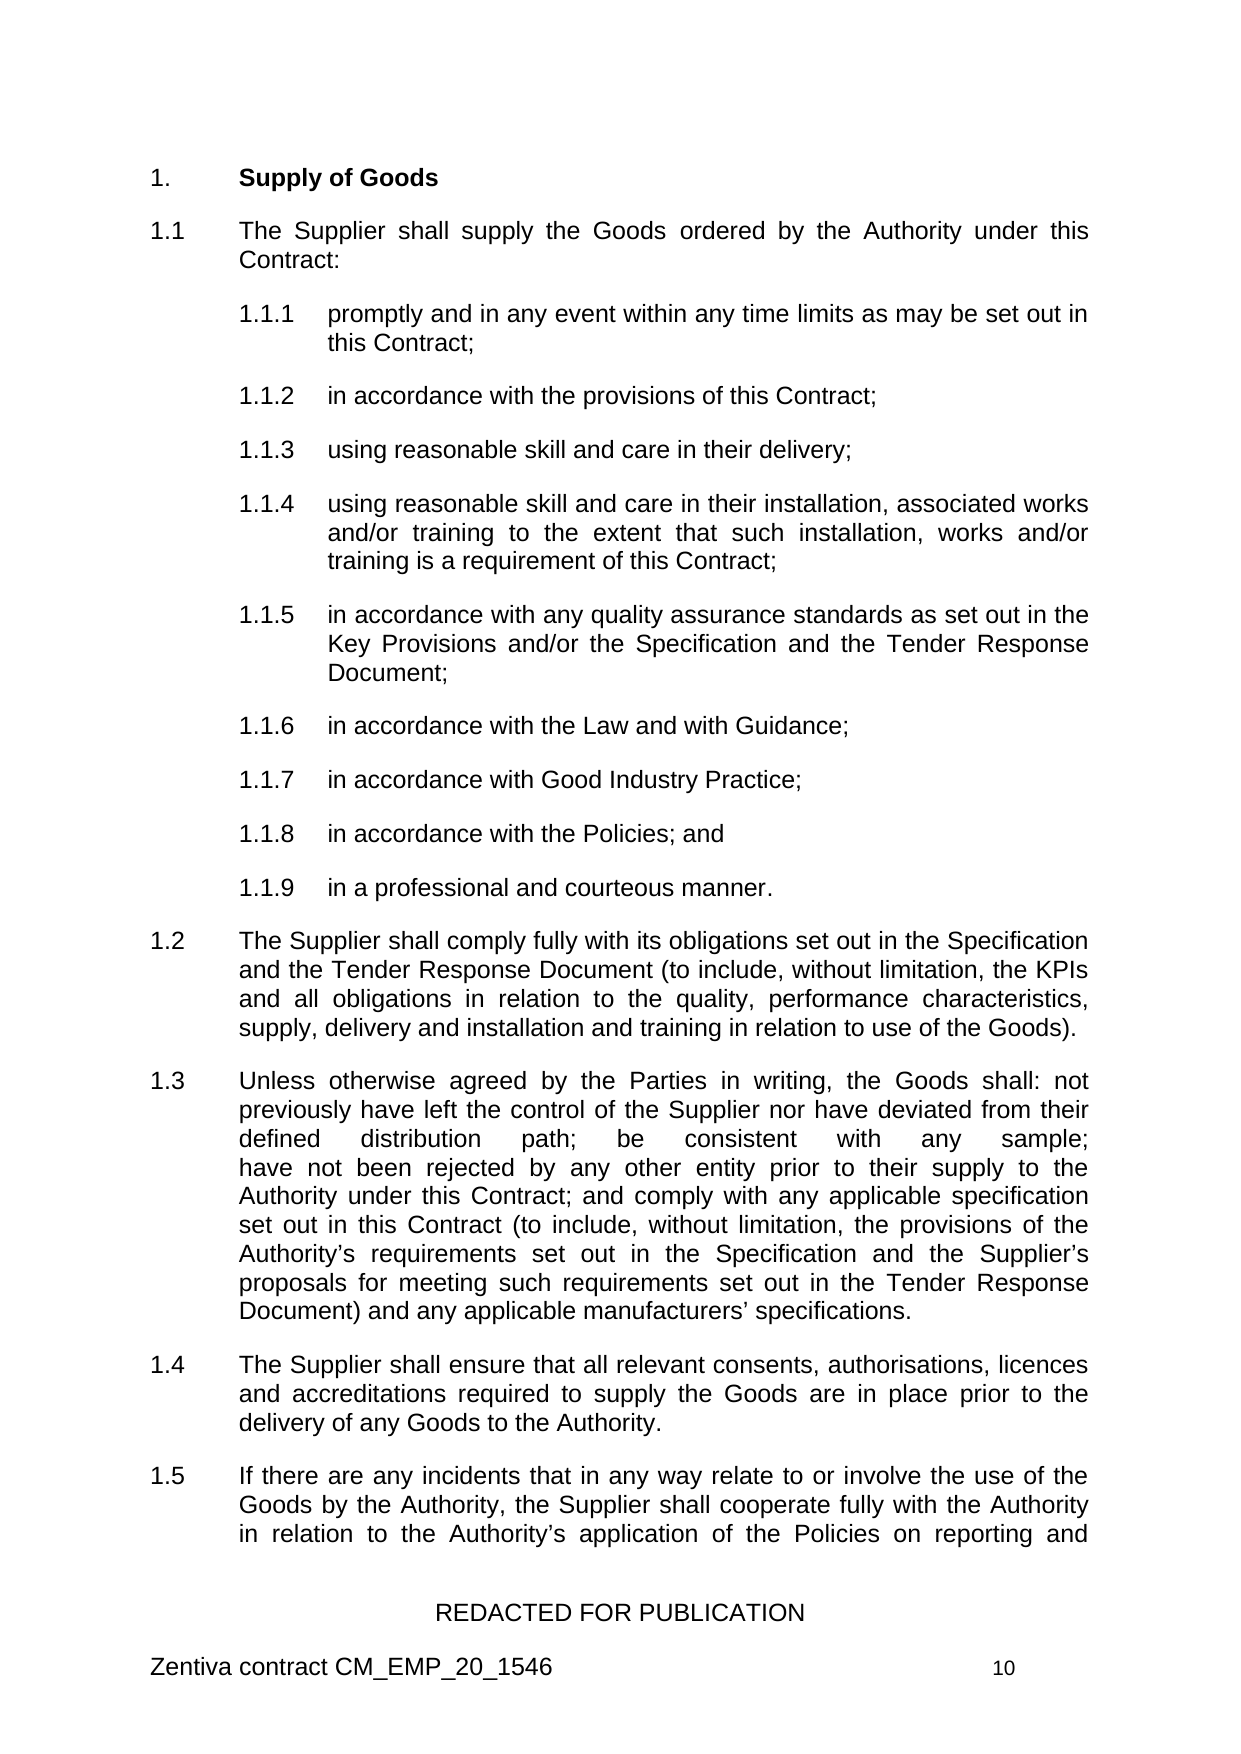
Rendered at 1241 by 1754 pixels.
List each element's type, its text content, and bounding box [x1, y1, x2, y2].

text Unless otherwise agreed by the Parties in writing, the Goods shall: not previously have left the control of the Supplier nor have deviated from their defined distribution path; be consistent with any sample; have not been rejected by any other entity prior to their supply to the Authority under this Contract; and comply with any applicable specification set out in this Contract (to include, without limitation, the provisions of the Authority’s requirements set out in the Specification and the Supplier’s proposals for meeting such requirements set out in the Tender Response Document) and any applicable manufacturers’ specifications. [150, 1066, 1090, 1325]
text The Supplier shall ensure that all relevant consents, authorisations, licences and accreditations required to supply the Goods are in place prior to the delivery of any Goods to the Authority. [150, 1350, 1090, 1436]
text The Supplier shall comply fully with its obligations set out in the Specification and the Tender Response Document (to include, without limitation, the KPIs and all obligations in relation to the quality, performance characteristics, supply, delivery and installation and training in relation to use of the Goods). [150, 926, 1090, 1041]
text using reasonable skill and care in their installation, associated works and/or training to the extent that such installation, works and/or training is a requirement of this Contract; [239, 489, 1090, 575]
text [150, 1461, 1090, 1547]
text in accordance with the Law and with Guidance; [239, 711, 1090, 740]
text in accordance with the Policies; and [239, 819, 1090, 847]
text in accordance with Good Industry Practice; [239, 765, 1090, 794]
text using reasonable skill and care in their delivery; [239, 435, 1090, 464]
text in a professional and courteous manner. [239, 872, 1090, 901]
text The Supplier shall supply the Goods ordered by the Authority under this Contract: [150, 216, 1090, 274]
text promptly and in any event within any time limits as may be set out in this Contract; [239, 299, 1090, 356]
text in accordance with any quality assurance standards as set out in the Key Provisions and/or the Specification and the Tender Response Document; [239, 600, 1090, 686]
text in accordance with the provisions of this Contract; [239, 381, 1090, 410]
list Supply of Goods [150, 162, 1090, 191]
